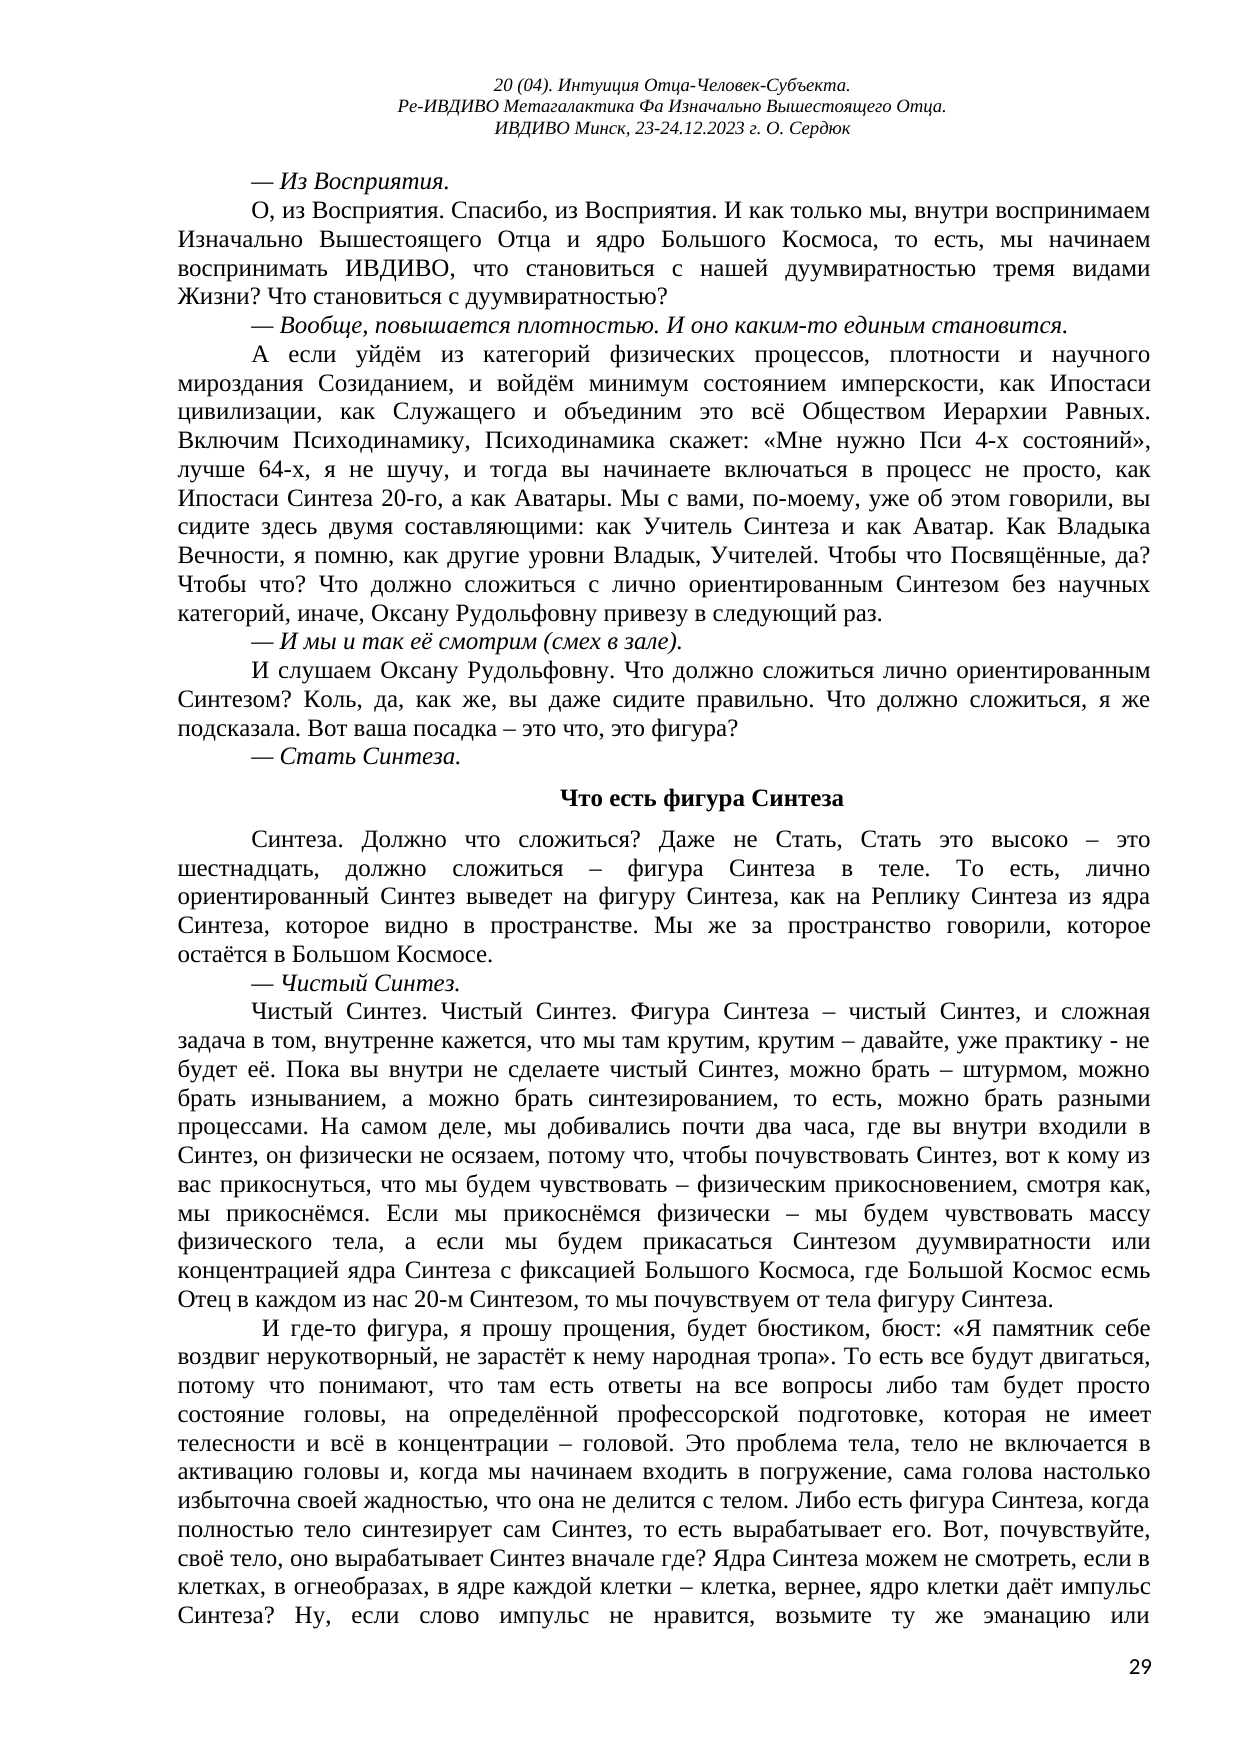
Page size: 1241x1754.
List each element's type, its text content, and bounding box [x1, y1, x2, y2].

text Синтеза. Должно что сложиться? Даже не Стать, Стать это высоко – это шестнадцать, должно сложиться – фигура Синтеза в теле. То есть, лично ориентированный Синтез выведет на фигуру Синтеза, как на Реплику Синтеза из ядра Синтеза, которое видно в пространстве. Мы же за пространство говорили, которое остаётся в Большом Космосе. [177, 824, 1152, 968]
text О, из Восприятия. Спасибо, из Восприятия. И как только мы, внутри воспринимаем Изначально Вышестоящего Отца и ядро Большого Космоса, то есть, мы начинаем воспринимать ИВДИВО, что становиться с нашей дуумвиратностью тремя видами Жизни? Что становиться с дуумвиратностью? [177, 195, 1152, 310]
text — Вообще, повышается плотностью. И оно каким-то единым становится. [177, 310, 1152, 339]
text — Чистый Синтез. [177, 968, 1152, 996]
text — Из Восприятия. [177, 166, 1152, 195]
text — И мы и так её смотрим (смех в зале). [177, 626, 1152, 655]
text Чистый Синтез. Чистый Синтез. Фигура Синтеза – чистый Синтез, и сложная задача в том, внутренне кажется, что мы там крутим, крутим – давайте, уже практику - не будет её. Пока вы внутри не сделаете чистый Синтез, можно брать – штурмом, можно брать изныванием, а можно брать синтезированием, то есть, можно брать разными процессами. На самом деле, мы добивались почти два часа, где вы внутри входили в Синтез, он физически не осязаем, потому что, чтобы почувствовать Синтез, вот к кому из вас прикоснуться, что мы будем чувствовать – физическим прикосновением, смотря как, мы прикоснёмся. Если мы прикоснёмся физически – мы будем чувствовать массу физического тела, а если мы будем прикасаться Синтезом дуумвиратности или концентрацией ядра Синтеза с фиксацией Большого Космоса, где Большой Космос есмь Отец в каждом из нас 20-м Синтезом, то мы почувствуем от тела фигуру Синтеза. [177, 996, 1152, 1313]
subtitle Что есть фигура Синтеза [177, 783, 1152, 811]
text — Стать Синтеза. [177, 741, 1152, 770]
text И слушаем Оксану Рудольфовну. Что должно сложиться лично ориентированным Синтезом? Коль, да, как же, вы даже сидите правильно. Что должно сложиться, я же подсказала. Вот ваша посадка – это что, это фигура? [177, 655, 1152, 741]
text А если уйдём из категорий физических процессов, плотности и научного мироздания Созиданием, и войдём минимум состоянием имперскости, как Ипостаси цивилизации, как Служащего и объединим это всё Обществом Иерархии Равных. Включим Психодинамику, Психодинамика скажет: «Мне нужно Пси 4-х состояний», лучше 64-х, я не шучу, и тогда вы начинаете включаться в процесс не просто, как Ипостаси Синтеза 20-го, а как Аватары. Мы с вами, по-моему, уже об этом говорили, вы сидите здесь двумя составляющими: как Учитель Синтеза и как Аватар. Как Владыка Вечности, я помню, как другие уровни Владык, Учителей. Чтобы что Посвящённые, да? Чтобы что? Что должно сложиться с лично ориентированным Синтезом без научных категорий, иначе, Оксану Рудольфовну привезу в следующий раз. [177, 339, 1152, 626]
